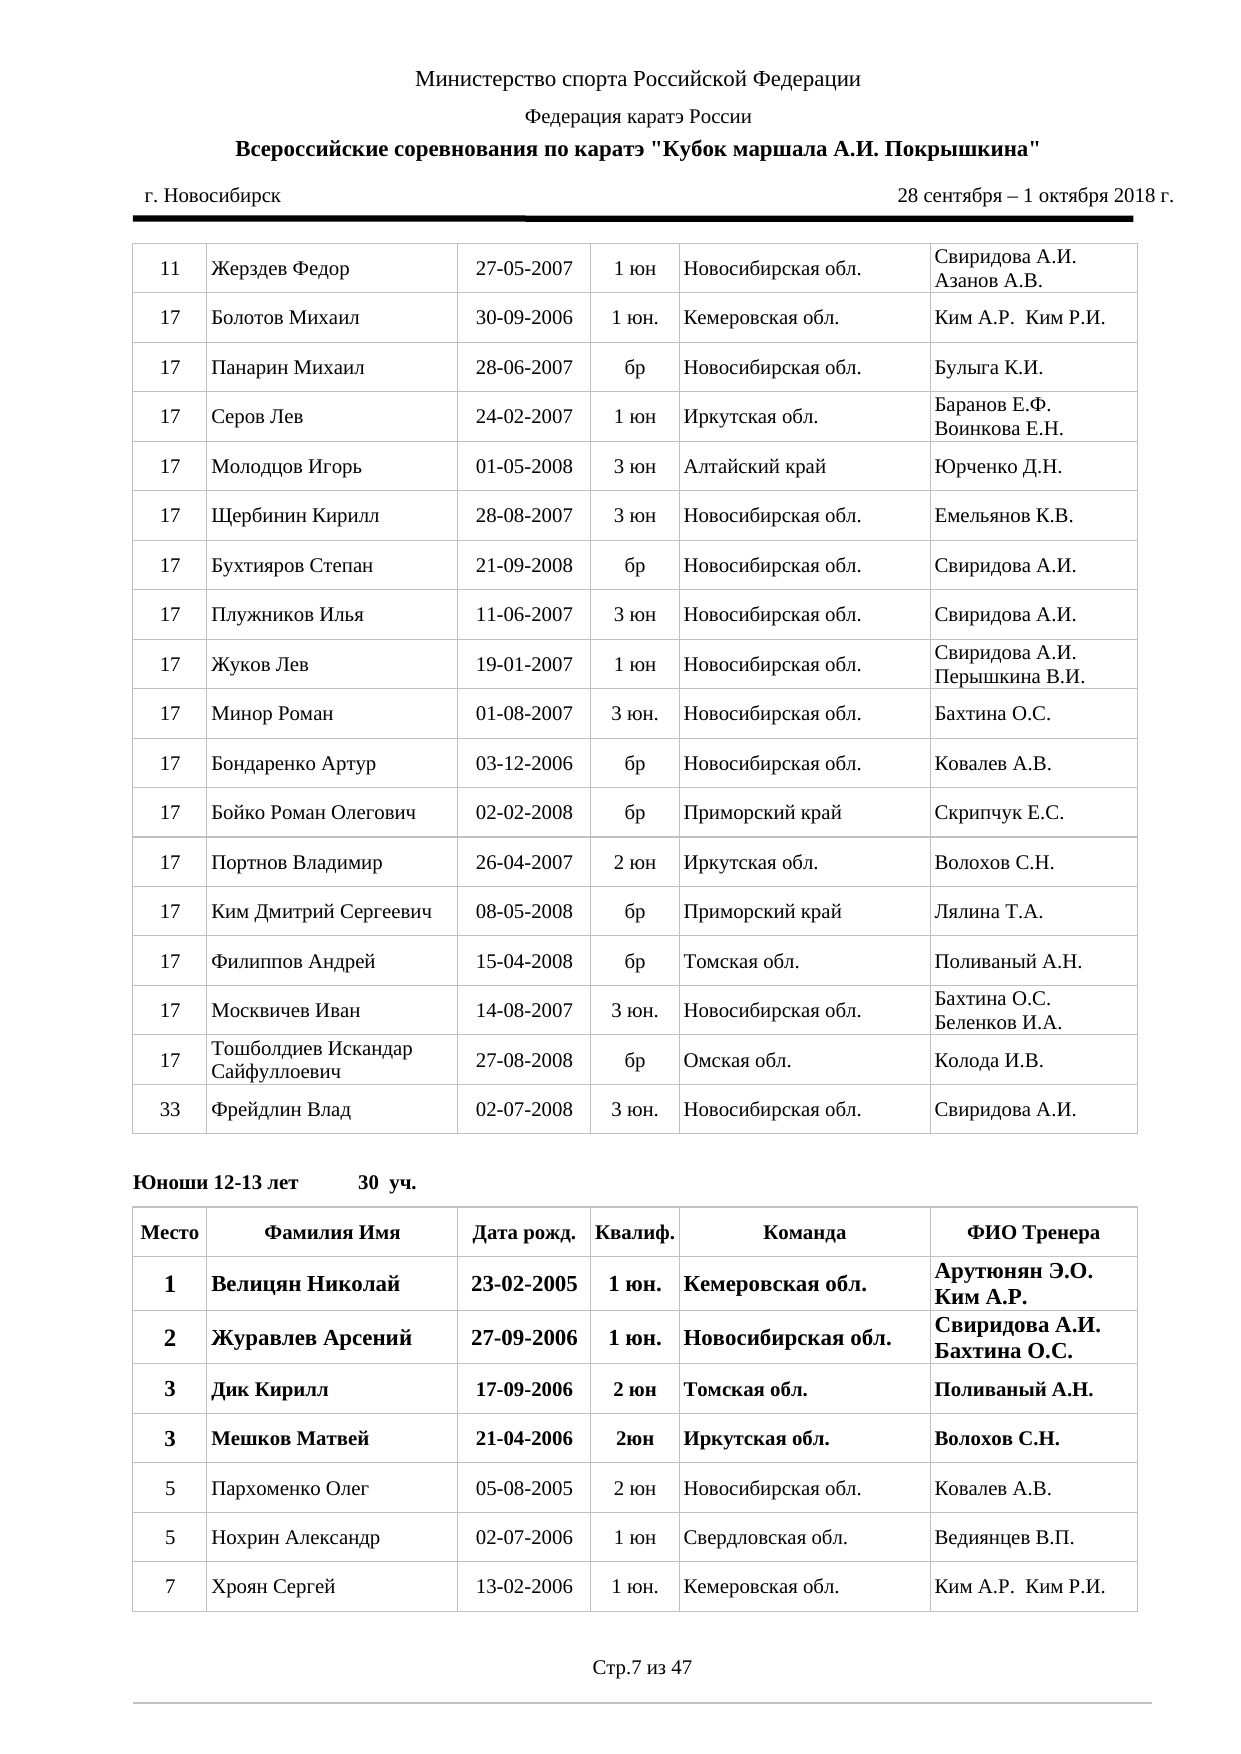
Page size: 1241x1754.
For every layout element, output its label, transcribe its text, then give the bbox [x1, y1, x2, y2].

table_cell Пархоменко Олег [207, 1463, 457, 1512]
table_cell Ким А.Р. Ким Р.И. [931, 293, 1137, 342]
table_cell 17 [133, 491, 206, 539]
table_cell 17 [133, 936, 206, 985]
table_cell 11 [133, 244, 206, 292]
table_cell 1 юн. [591, 1257, 679, 1309]
table_cell Свердловская обл. [680, 1513, 930, 1561]
table_cell 28-06-2007 [458, 343, 590, 391]
table_cell 1 юн. [591, 1562, 679, 1611]
table_cell 1 [133, 1257, 206, 1309]
table_cell 13-02-2006 [458, 1562, 590, 1611]
table_cell Волохов С.Н. [931, 838, 1137, 886]
table_cell Новосибирская обл. [680, 590, 930, 638]
table_cell 1 юн [591, 640, 679, 688]
table_cell Алтайский край [680, 442, 930, 490]
table_cell Омская обл. [680, 1035, 930, 1084]
table_cell 28-08-2007 [458, 491, 590, 539]
table_cell Томская обл. [680, 1364, 930, 1413]
table_cell 1 юн [591, 1513, 679, 1561]
table_cell 01-05-2008 [458, 442, 590, 490]
table_cell Кемеровская обл. [680, 293, 930, 342]
table_header Команда [680, 1208, 930, 1256]
table_cell 3 юн [591, 590, 679, 638]
table_cell Серов Лев [207, 392, 457, 441]
table_cell 5 [133, 1463, 206, 1512]
table_cell 27-05-2007 [458, 244, 590, 292]
table_cell 17 [133, 689, 206, 737]
table_cell Молодцов Игорь [207, 442, 457, 490]
table_cell 27-09-2006 [458, 1311, 590, 1363]
table_cell Филиппов Андрей [207, 936, 457, 985]
table_cell Баранов Е.Ф. Воинкова Е.Н. [931, 392, 1137, 441]
table_cell 17 [133, 541, 206, 589]
table_cell Жерздев Федор [207, 244, 457, 292]
table_header ФИО Тренера [931, 1208, 1137, 1256]
table_cell 23-02-2005 [458, 1257, 590, 1309]
table_cell 21-09-2008 [458, 541, 590, 589]
table_cell 17 [133, 1035, 206, 1084]
table_cell Свиридова А.И. [931, 1085, 1137, 1133]
text Юноши 12-13 лет 30 уч. [133, 1170, 1152, 1194]
table_cell Новосибирская обл. [680, 739, 930, 787]
table_cell 2 юн [591, 1364, 679, 1413]
table_cell 05-08-2005 [458, 1463, 590, 1512]
table_cell 2 [133, 1311, 206, 1363]
table_cell Томская обл. [680, 936, 930, 985]
table_cell 17 [133, 838, 206, 886]
table_cell 1 юн [591, 392, 679, 441]
table_cell Колода И.В. [931, 1035, 1137, 1084]
table_cell Скрипчук Е.С. [931, 788, 1137, 836]
table_cell 15-04-2008 [458, 936, 590, 985]
table_cell 01-08-2007 [458, 689, 590, 737]
table_cell Минор Роман [207, 689, 457, 737]
table_cell 1 юн [591, 244, 679, 292]
table_cell Новосибирская обл. [680, 491, 930, 539]
table_cell Арутюнян Э.О. Ким А.Р. [931, 1257, 1137, 1309]
table_cell 3 [133, 1414, 206, 1462]
table_cell 17 [133, 590, 206, 638]
table_cell Иркутская обл. [680, 392, 930, 441]
table_cell Бахтина О.С. [931, 689, 1137, 737]
table_cell Иркутская обл. [680, 1414, 930, 1462]
table_cell 03-12-2006 [458, 739, 590, 787]
table_cell 17 [133, 343, 206, 391]
table_cell Свиридова А.И. Перышкина В.И. [931, 640, 1137, 688]
table_cell Хроян Сергей [207, 1562, 457, 1611]
table_header Место [133, 1208, 206, 1256]
table_cell Фрейдлин Влад [207, 1085, 457, 1133]
table_cell Новосибирская обл. [680, 1311, 930, 1363]
table_cell 11-06-2007 [458, 590, 590, 638]
table_cell 33 [133, 1085, 206, 1133]
table_cell 3 юн. [591, 1085, 679, 1133]
table_cell 2 юн [591, 1463, 679, 1512]
table_cell Новосибирская обл. [680, 1085, 930, 1133]
table_cell 17 [133, 887, 206, 935]
table_cell Болотов Михаил [207, 293, 457, 342]
table_cell Свиридова А.И. [931, 541, 1137, 589]
table_cell 26-04-2007 [458, 838, 590, 886]
table_cell 02-07-2006 [458, 1513, 590, 1561]
table_cell 17 [133, 293, 206, 342]
table_cell Бахтина О.С. Беленков И.А. [931, 986, 1137, 1034]
table_cell бр [591, 788, 679, 836]
table_cell Поливаный А.Н. [931, 936, 1137, 985]
table_cell Бойко Роман Олегович [207, 788, 457, 836]
table_cell Ковалев А.В. [931, 739, 1137, 787]
table_cell Бухтияров Степан [207, 541, 457, 589]
table_cell Мешков Матвей [207, 1414, 457, 1462]
table_cell Журавлев Арсений [207, 1311, 457, 1363]
table_cell 30-09-2006 [458, 293, 590, 342]
table_cell Новосибирская обл. [680, 343, 930, 391]
table_cell Иркутская обл. [680, 838, 930, 886]
table_cell 2юн [591, 1414, 679, 1462]
table_cell 17 [133, 442, 206, 490]
table_cell бр [591, 887, 679, 935]
table_cell Щербинин Кирилл [207, 491, 457, 539]
table_cell Свиридова А.И. Бахтина О.С. [931, 1311, 1137, 1363]
table_cell Поливаный А.Н. [931, 1364, 1137, 1413]
table_cell Панарин Михаил [207, 343, 457, 391]
table_cell Юрченко Д.Н. [931, 442, 1137, 490]
table_cell 17 [133, 640, 206, 688]
table_cell 3 юн. [591, 986, 679, 1034]
table_cell Емельянов К.В. [931, 491, 1137, 539]
table_cell Бондаренко Артур [207, 739, 457, 787]
table_cell Новосибирская обл. [680, 689, 930, 737]
table_cell Ковалев А.В. [931, 1463, 1137, 1512]
table_cell Плужников Илья [207, 590, 457, 638]
table_cell Ким Дмитрий Сергеевич [207, 887, 457, 935]
table_cell 21-04-2006 [458, 1414, 590, 1462]
table_cell Новосибирская обл. [680, 244, 930, 292]
table_cell Новосибирская обл. [680, 541, 930, 589]
table_cell Приморский край [680, 887, 930, 935]
table_cell Свиридова А.И. [931, 590, 1137, 638]
table_header Дата рожд. [458, 1208, 590, 1256]
table_cell Жуков Лев [207, 640, 457, 688]
table_header Квалиф. [591, 1208, 679, 1256]
table_cell Нохрин Александр [207, 1513, 457, 1561]
table_cell 3 юн [591, 442, 679, 490]
table_cell Тошболдиев Искандар Сайфуллоевич [207, 1035, 457, 1084]
table_cell Новосибирская обл. [680, 640, 930, 688]
table_cell Булыга К.И. [931, 343, 1137, 391]
table_cell 08-05-2008 [458, 887, 590, 935]
table_cell Лялина Т.А. [931, 887, 1137, 935]
table_cell бр [591, 343, 679, 391]
table_cell 24-02-2007 [458, 392, 590, 441]
table_cell 17 [133, 392, 206, 441]
table_cell 3 юн [591, 491, 679, 539]
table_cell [931, 244, 1137, 292]
table_cell бр [591, 936, 679, 985]
table_cell бр [591, 1035, 679, 1084]
table_cell 27-08-2008 [458, 1035, 590, 1084]
table_header Фамилия Имя [207, 1208, 457, 1256]
table_cell Приморский край [680, 788, 930, 836]
table_cell Дик Кирилл [207, 1364, 457, 1413]
table_cell 02-07-2008 [458, 1085, 590, 1133]
table_cell 02-02-2008 [458, 788, 590, 836]
table_cell Волохов С.Н. [931, 1414, 1137, 1462]
table_cell 17 [133, 986, 206, 1034]
table_cell Портнов Владимир [207, 838, 457, 886]
table_cell Новосибирская обл. [680, 1463, 930, 1512]
table_cell бр [591, 739, 679, 787]
table_cell 17 [133, 788, 206, 836]
table_cell Велицян Николай [207, 1257, 457, 1309]
table_cell 3 [133, 1364, 206, 1413]
table_cell 17-09-2006 [458, 1364, 590, 1413]
table_cell 3 юн. [591, 689, 679, 737]
table_cell Новосибирская обл. [680, 986, 930, 1034]
table_cell Москвичев Иван [207, 986, 457, 1034]
table_cell 19-01-2007 [458, 640, 590, 688]
table_cell бр [591, 541, 679, 589]
table_cell 5 [133, 1513, 206, 1561]
table_cell 17 [133, 739, 206, 787]
table_cell Ведиянцев В.П. [931, 1513, 1137, 1561]
table_cell 2 юн [591, 838, 679, 886]
table_cell Кемеровская обл. [680, 1562, 930, 1611]
table_cell 1 юн. [591, 1311, 679, 1363]
table_cell 1 юн. [591, 293, 679, 342]
table_cell Ким А.Р. Ким Р.И. [931, 1562, 1137, 1611]
table_cell 14-08-2007 [458, 986, 590, 1034]
table_cell 7 [133, 1562, 206, 1611]
table_cell Кемеровская обл. [680, 1257, 930, 1309]
